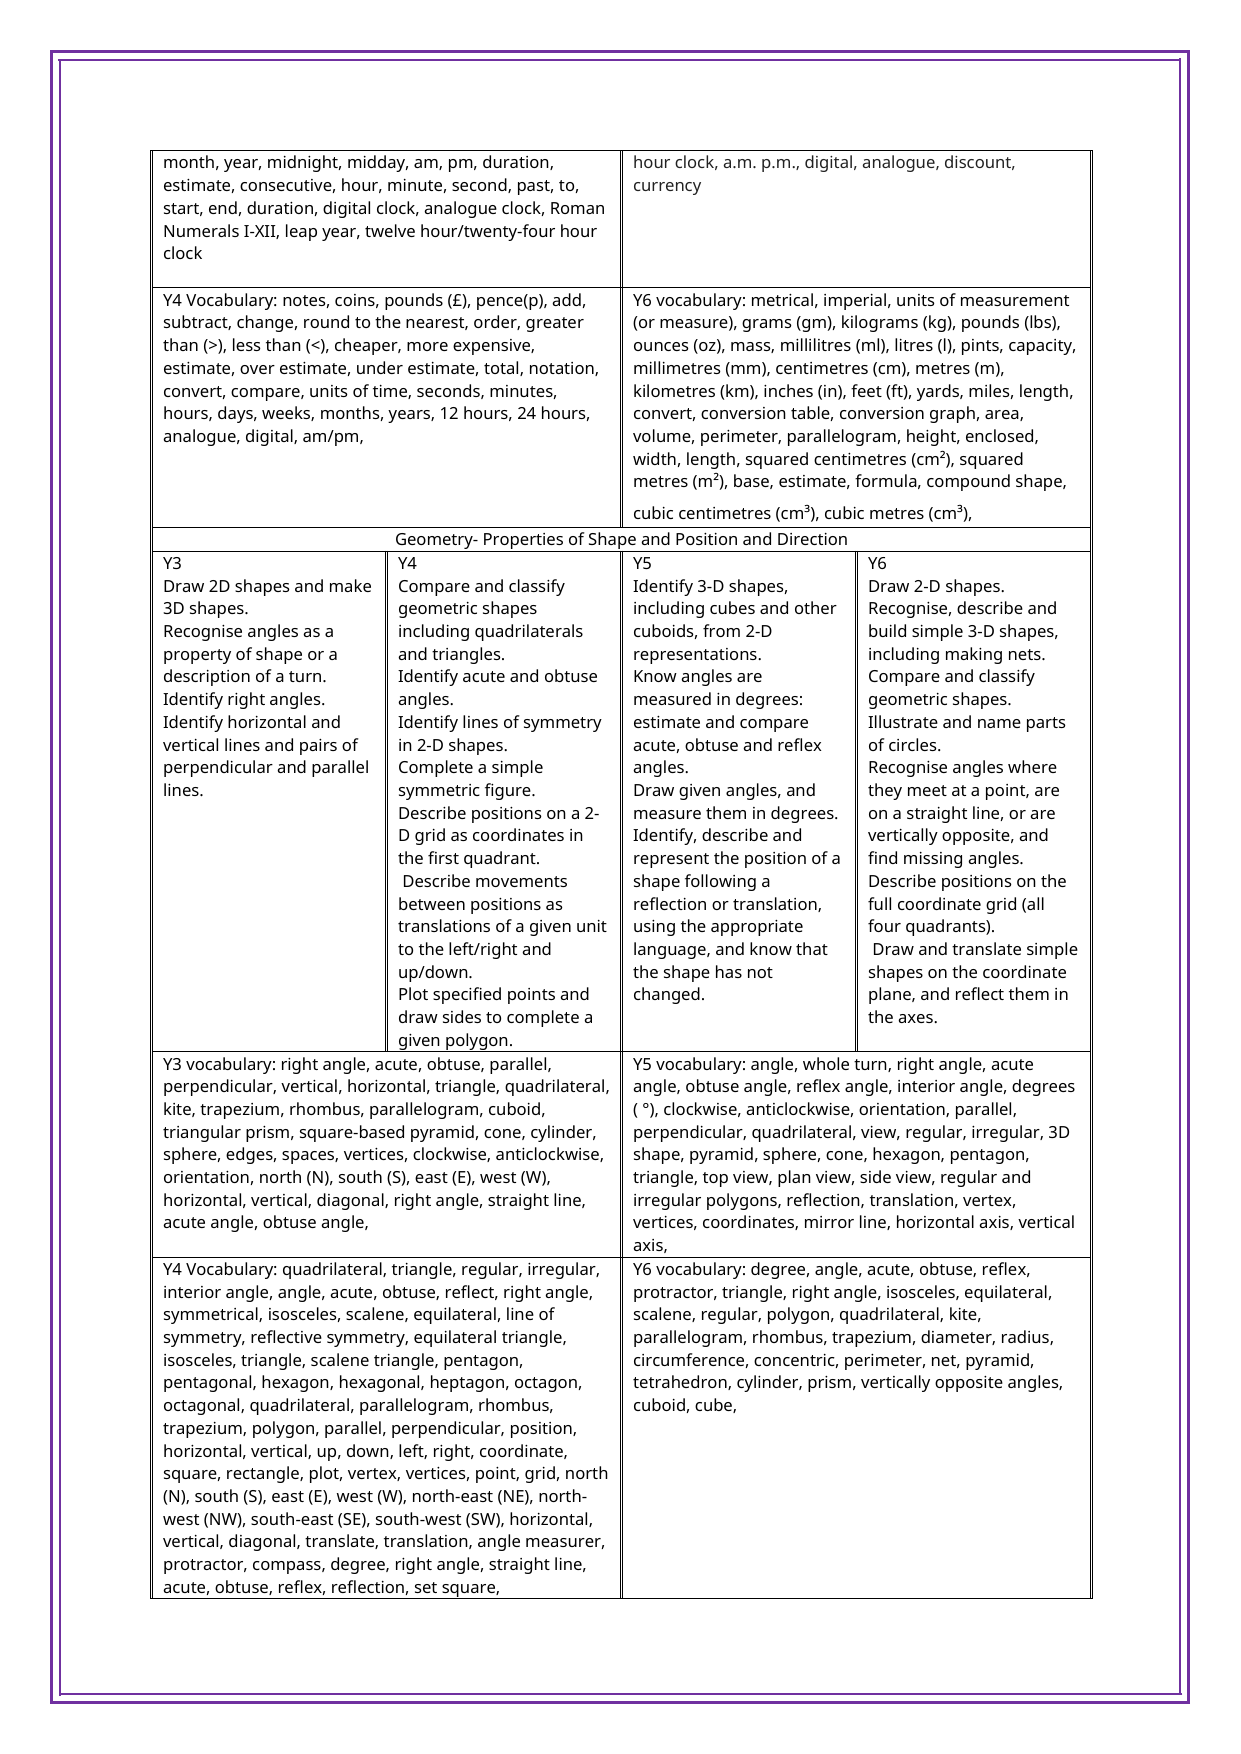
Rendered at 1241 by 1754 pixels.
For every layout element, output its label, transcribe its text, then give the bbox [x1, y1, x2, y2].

table_cell Y4 Compare and classify geometric shapes including quadrilaterals and triangles. Identify acute and obtuse angles. Identify lines of symmetry in 2-D shapes. Complete a simple symmetric figure. Describe positions on a 2-D grid as coordinates in the first quadrant. Describe movements between positions as translations of a given unit to the left/right and up/down. Plot specified points and draw sides to complete a given polygon. [388, 552, 620, 1051]
table_cell Y3 Draw 2D shapes and make 3D shapes. Recognise angles as a property of shape or a description of a turn. Identify right angles. Identify horizontal and vertical lines and pairs of perpendicular and parallel lines. [153, 552, 385, 1051]
table_cell Geometry- Properties of Shape and Position and Direction [153, 528, 1090, 551]
table_cell Y4 Vocabulary: notes, coins, pounds (£), pence(p), add, subtract, change, round to the nearest, order, greater than (>), less than (<), cheaper, more expensive, estimate, over estimate, under estimate, total, notation, convert, compare, units of time, seconds, minutes, hours, days, weeks, months, years, 12 hours, 24 hours, analogue, digital, am/pm, [153, 288, 620, 527]
table_cell Y6 Draw 2-D shapes. Recognise, describe and build simple 3-D shapes, including making nets. Compare and classify geometric shapes. Illustrate and name parts of circles. Recognise angles where they meet at a point, are on a straight line, or are vertically opposite, and find missing angles. Describe positions on the full coordinate grid (all four quadrants). Draw and translate simple shapes on the coordinate plane, and reflect them in the axes. [858, 552, 1090, 1051]
table_cell Y6 vocabulary: metrical, imperial, units of measurement (or measure), grams (gm), kilograms (kg), pounds (lbs), ounces (oz), mass, millilitres (ml), litres (l), pints, capacity, millimetres (mm), centimetres (cm), metres (m), kilometres (km), inches (in), feet (ft), yards, miles, length, convert, conversion table, conversion graph, area, volume, perimeter, parallelogram, height, enclosed, width, length, squared centimetres (cm²), squared metres (m²), base, estimate, formula, compound shape, cubic centimetres (cm³), cubic metres (cm³), [623, 288, 1090, 527]
table_cell Y5 Identify 3-D shapes, including cubes and other cuboids, from 2-D representations. Know angles are measured in degrees: estimate and compare acute, obtuse and reflex angles. Draw given angles, and measure them in degrees. Identify, describe and represent the position of a shape following a reflection or translation, using the appropriate language, and know that the shape has not changed. [623, 552, 855, 1051]
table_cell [623, 151, 1090, 287]
table_cell Y6 vocabulary: degree, angle, acute, obtuse, reflex, protractor, triangle, right angle, isosceles, equilateral, scalene, regular, polygon, quadrilateral, kite, parallelogram, rhombus, trapezium, diameter, radius, circumference, concentric, perimeter, net, pyramid, tetrahedron, cylinder, prism, vertically opposite angles, cuboid, cube, [623, 1258, 1090, 1598]
table_cell Y4 Vocabulary: quadrilateral, triangle, regular, irregular, interior angle, angle, acute, obtuse, reflect, right angle, symmetrical, isosceles, scalene, equilateral, line of symmetry, reflective symmetry, equilateral triangle, isosceles, triangle, scalene triangle, pentagon, pentagonal, hexagon, hexagonal, heptagon, octagon, octagonal, quadrilateral, parallelogram, rhombus, trapezium, polygon, parallel, perpendicular, position, horizontal, vertical, up, down, left, right, coordinate, square, rectangle, plot, vertex, vertices, point, grid, north (N), south (S), east (E), west (W), north-east (NE), north-west (NW), south-east (SE), south-west (SW), horizontal, vertical, diagonal, translate, translation, angle measurer, protractor, compass, degree, right angle, straight line, acute, obtuse, reflex, reflection, set square, [153, 1258, 620, 1598]
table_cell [153, 151, 620, 287]
table_cell Y5 vocabulary: angle, whole turn, right angle, acute angle, obtuse angle, reflex angle, interior angle, degrees ( °), clockwise, anticlockwise, orientation, parallel, perpendicular, quadrilateral, view, regular, irregular, 3D shape, pyramid, sphere, cone, hexagon, pentagon, triangle, top view, plan view, side view, regular and irregular polygons, reflection, translation, vertex, vertices, coordinates, mirror line, horizontal axis, vertical axis, [623, 1052, 1090, 1257]
table_cell Y3 vocabulary: right angle, acute, obtuse, parallel, perpendicular, vertical, horizontal, triangle, quadrilateral, kite, trapezium, rhombus, parallelogram, cuboid, triangular prism, square-based pyramid, cone, cylinder, sphere, edges, spaces, vertices, clockwise, anticlockwise, orientation, north (N), south (S), east (E), west (W), horizontal, vertical, diagonal, right angle, straight line, acute angle, obtuse angle, [153, 1052, 620, 1257]
